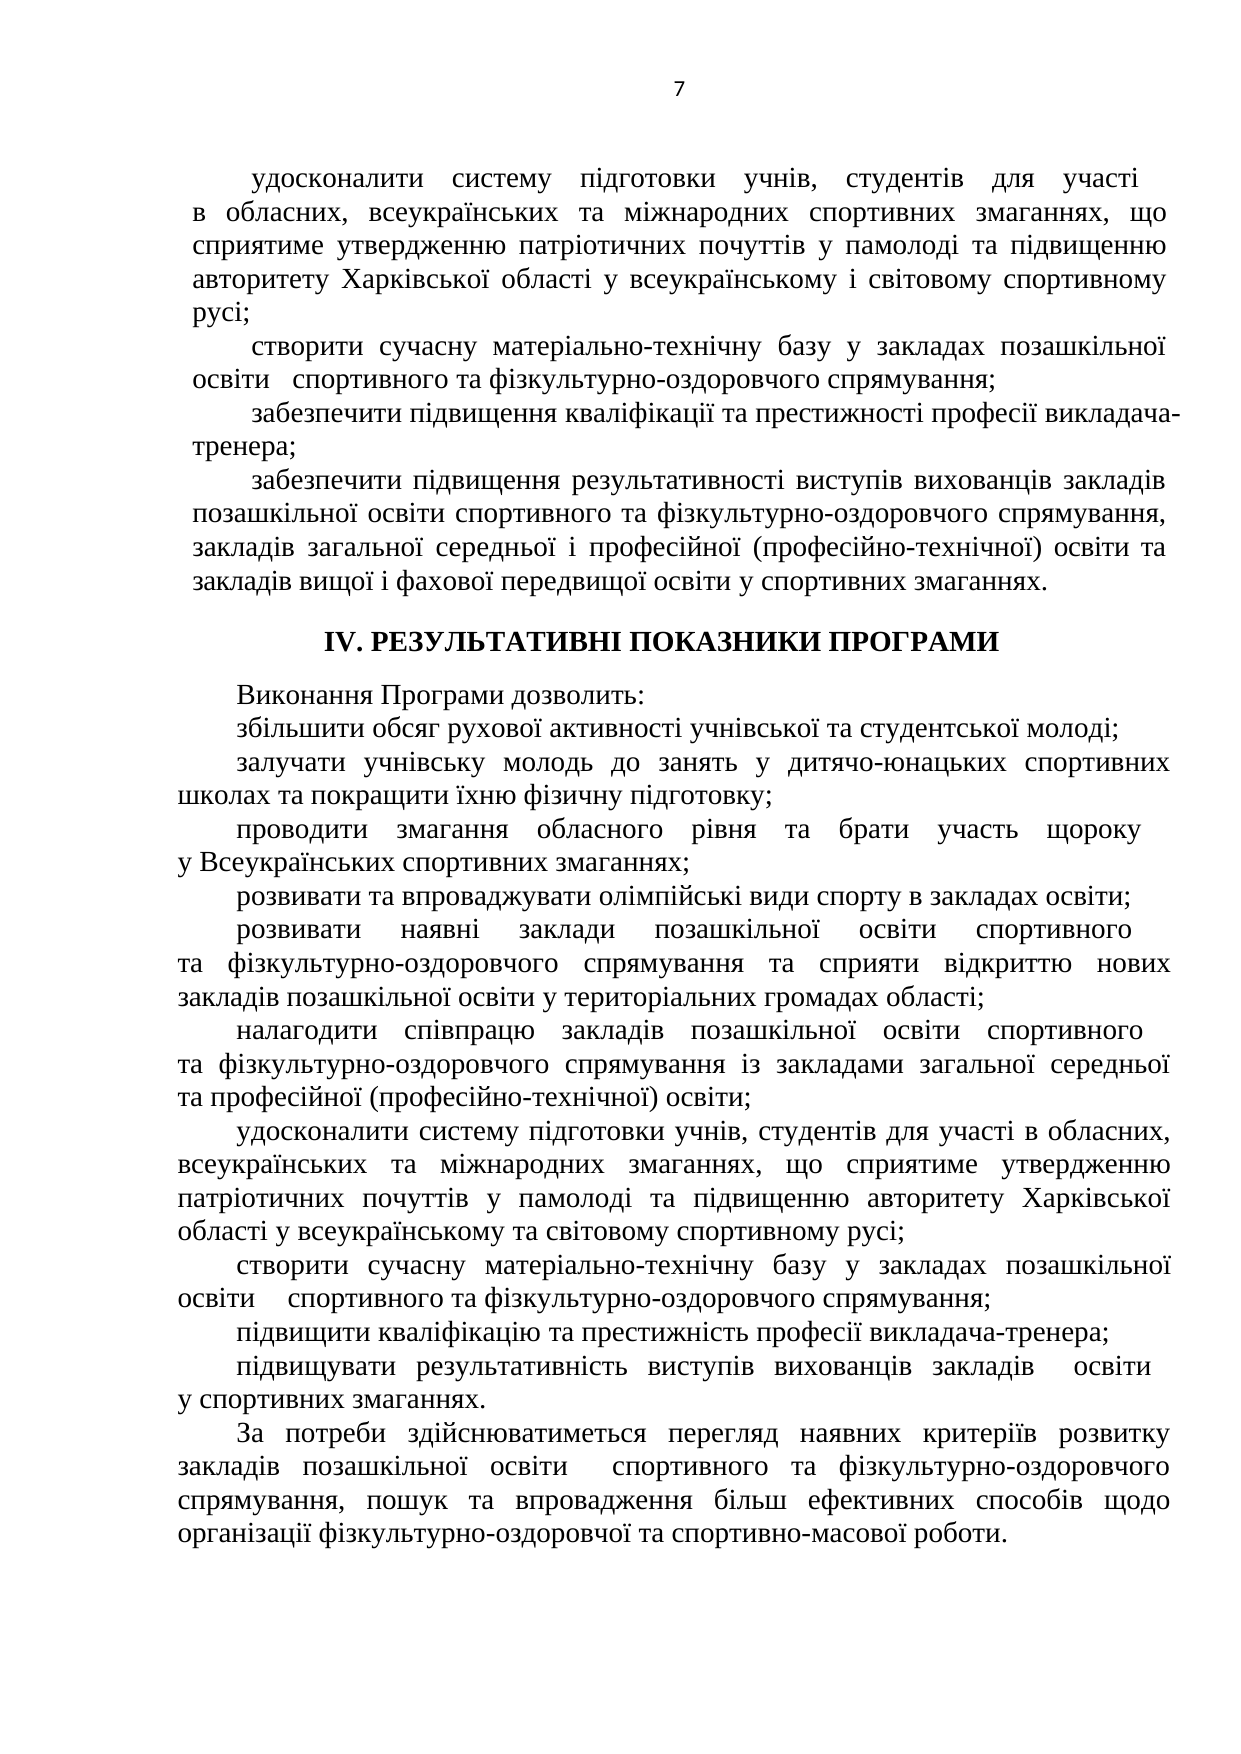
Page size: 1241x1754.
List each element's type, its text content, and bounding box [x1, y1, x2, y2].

list удосконалити систему підготовки учнів, студентів для участі в обласних, всеукраїнських та міжнародних спортивних змаганнях, що сприятиме утвердженню патріотичних почуттів у памолоді та підвищенню авторитету Харківської області у всеукраїнському і світовому спортивному русі; [192, 160, 1166, 328]
text налагодити співпрацю закладів позашкільної освіти спортивного та фізкультурно-оздоровчого спрямування із закладами загальної середньої та професійної (професійно-технічної) освіти; [177, 1012, 1171, 1113]
list забезпечити підвищення результативності виступів вихованців закладів позашкільної освіти спортивного та фізкультурно-оздоровчого спрямування, закладів загальної середньої і професійної (професійно-технічної) освіти та закладів вищої і фахової передвищої освіти у спортивних змаганнях. [192, 462, 1166, 596]
text створити сучасну матеріально-технічну базу у закладах позашкільної освіти спортивного та фізкультурно-оздоровчого спрямування; [177, 1247, 1171, 1314]
text підвищувати результативність виступів вихованців закладів освіти у спортивних змаганнях. [177, 1348, 1171, 1415]
text залучати учнівську молодь до занять у дитячо-юнацьких спортивних школах та покращити їхню фізичну підготовку; [177, 744, 1171, 811]
text За потреби здійснюватиметься перегляд наявних критеріїв розвитку закладів позашкільної освіти спортивного та фізкультурно-оздоровчого спрямування, пошук та впровадження більш ефективних способів щодо організації фізкультурно-оздоровчої та спортивно-масової роботи. [177, 1415, 1171, 1549]
text ІV. РЕЗУЛЬТАТИВНІ ПОКАЗНИКИ ПРОГРАМИ [177, 624, 1181, 658]
text збільшити обсяг рухової активності учнівської та студентської молоді; [177, 710, 1171, 744]
text Виконання Програми дозволить: [177, 677, 1181, 710]
text удосконалити систему підготовки учнів, студентів для участі в обласних, всеукраїнських та міжнародних змаганнях, що сприятиме утвердженню патріотичних почуттів у памолоді та підвищенню авторитету Харківської області у всеукраїнському та світовому спортивному русі; [177, 1113, 1171, 1247]
text розвивати та впроваджувати олімпійські види спорту в закладах освіти; [177, 878, 1171, 912]
list забезпечити підвищення кваліфікації та престижності професії викладача-тренера; [192, 395, 1181, 462]
list створити сучасну матеріально-технічну базу у закладах позашкільної освіти спортивного та фізкультурно-оздоровчого спрямування; [192, 328, 1166, 395]
text підвищити кваліфікацію та престижність професії викладача-тренера; [177, 1314, 1171, 1348]
text проводити змагання обласного рівня та брати участь щороку у Всеукраїнських спортивних змаганнях; [177, 811, 1171, 878]
text розвивати наявні заклади позашкільної освіти спортивного та фізкультурно-оздоровчого спрямування та сприяти відкриттю нових закладів позашкільної освіти у територіальних громадах області; [177, 912, 1171, 1012]
